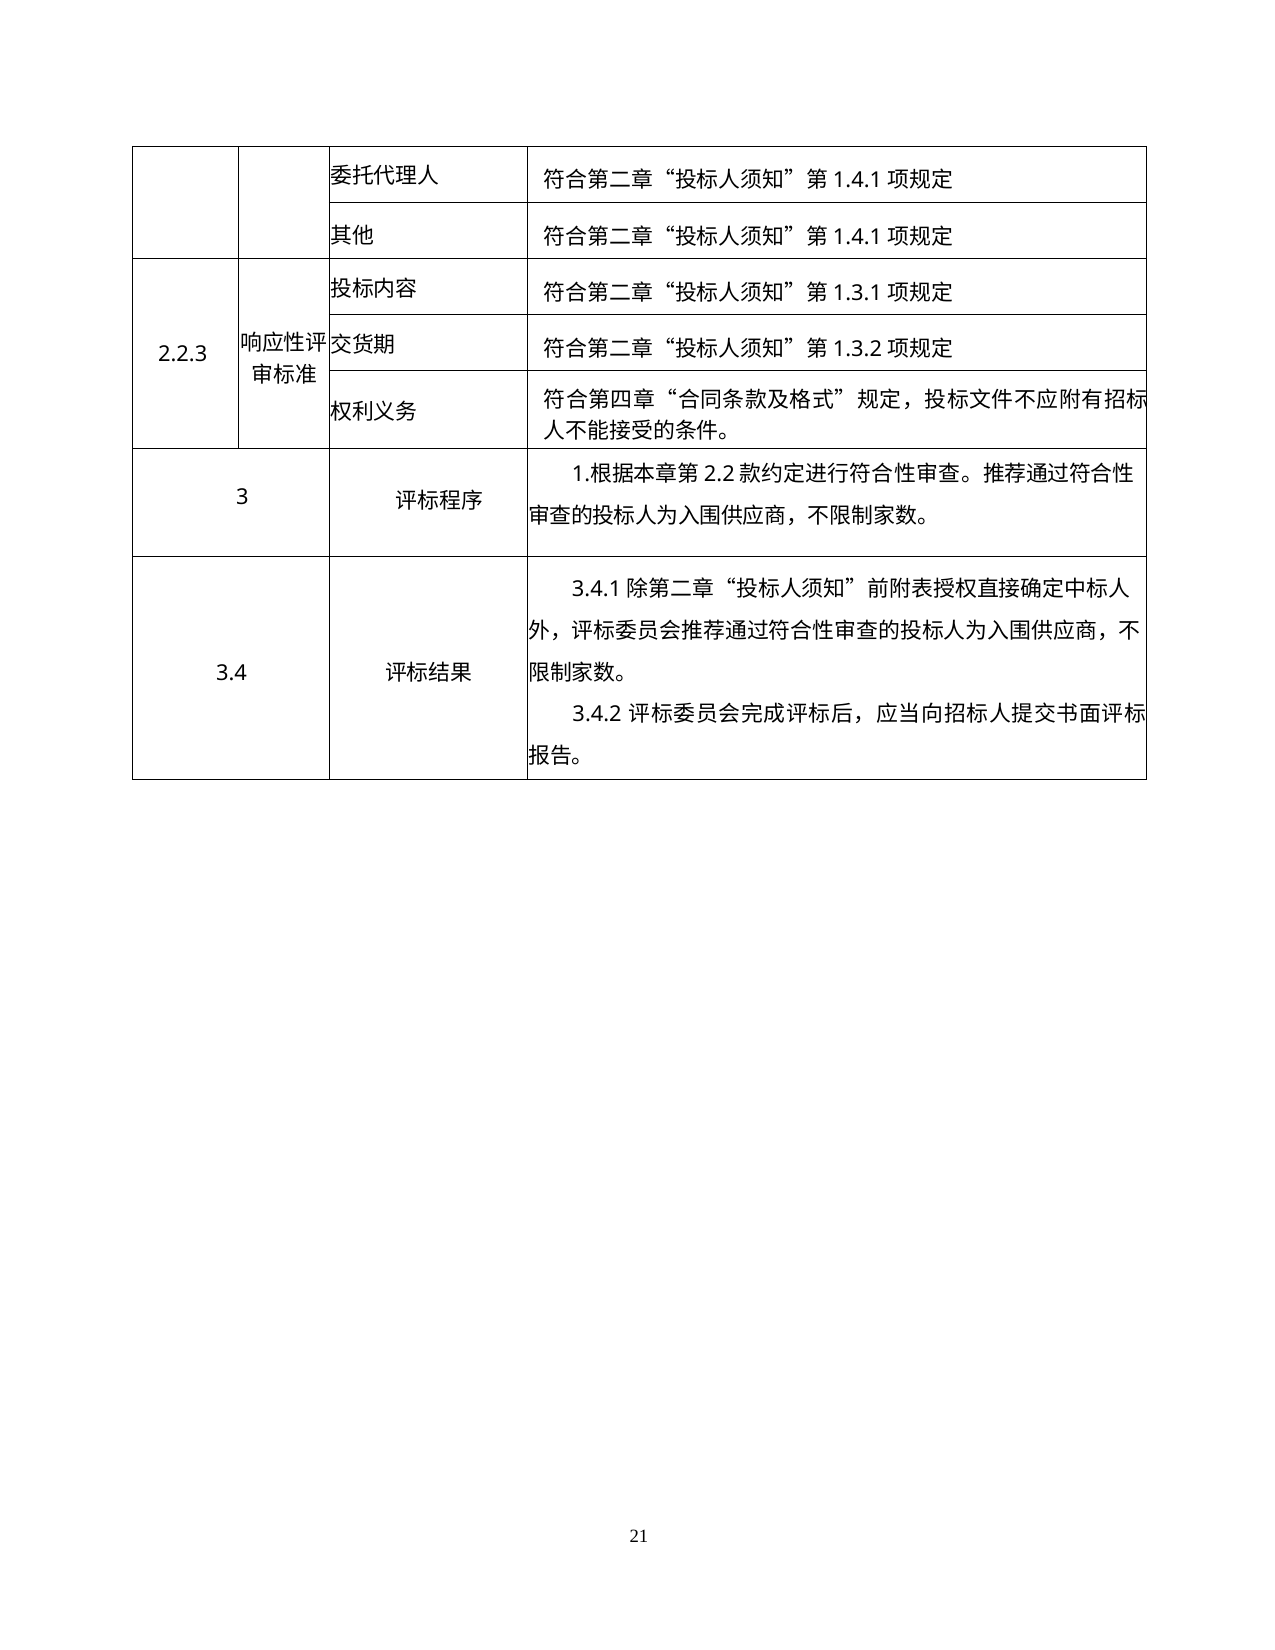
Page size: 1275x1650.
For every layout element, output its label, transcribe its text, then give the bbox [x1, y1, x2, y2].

table_cell 委托代理人 [330, 147, 527, 202]
table_cell 评标结果 [330, 557, 527, 778]
table_cell 2.2.3 [133, 259, 238, 447]
table_cell 符合第二章“投标人须知”第 1.3.2 项规定 [528, 315, 1146, 370]
table_cell 权利义务 [330, 371, 527, 447]
table_cell 交货期 [330, 315, 527, 370]
table_cell 评标程序 [330, 449, 527, 556]
table_cell 符合第二章“投标人须知”第 1.3.1 项规定 [528, 259, 1146, 314]
table_cell 1.根据本章第2.2款约定进行符合性审查。推荐通过符合性审查的投标人为入围供应商，不限制家数。 [528, 449, 1146, 556]
table_cell 其他 [330, 203, 527, 258]
table_cell 符合第四章“合同条款及格式”规定，投标文件不应附有招标人不能接受的条件。 [528, 371, 1146, 447]
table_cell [528, 147, 1146, 202]
table_cell 3.4.1 除第二章“投标人须知”前附表授权直接确定中标人外，评标委员会推荐通过符合性审查的投标人为入围供应商，不限制家数。 3.4.2 评标委员会完成评标后，应当向招标人提交书面评标报告。 [528, 557, 1146, 778]
table_cell 响应性评审标准 [239, 259, 329, 447]
table_cell 投标内容 [330, 259, 527, 314]
table_cell 3 [133, 449, 329, 556]
table_cell 3.4 [133, 557, 329, 778]
table_cell 符合第二章“投标人须知”第 1.4.1 项规定 [528, 203, 1146, 258]
